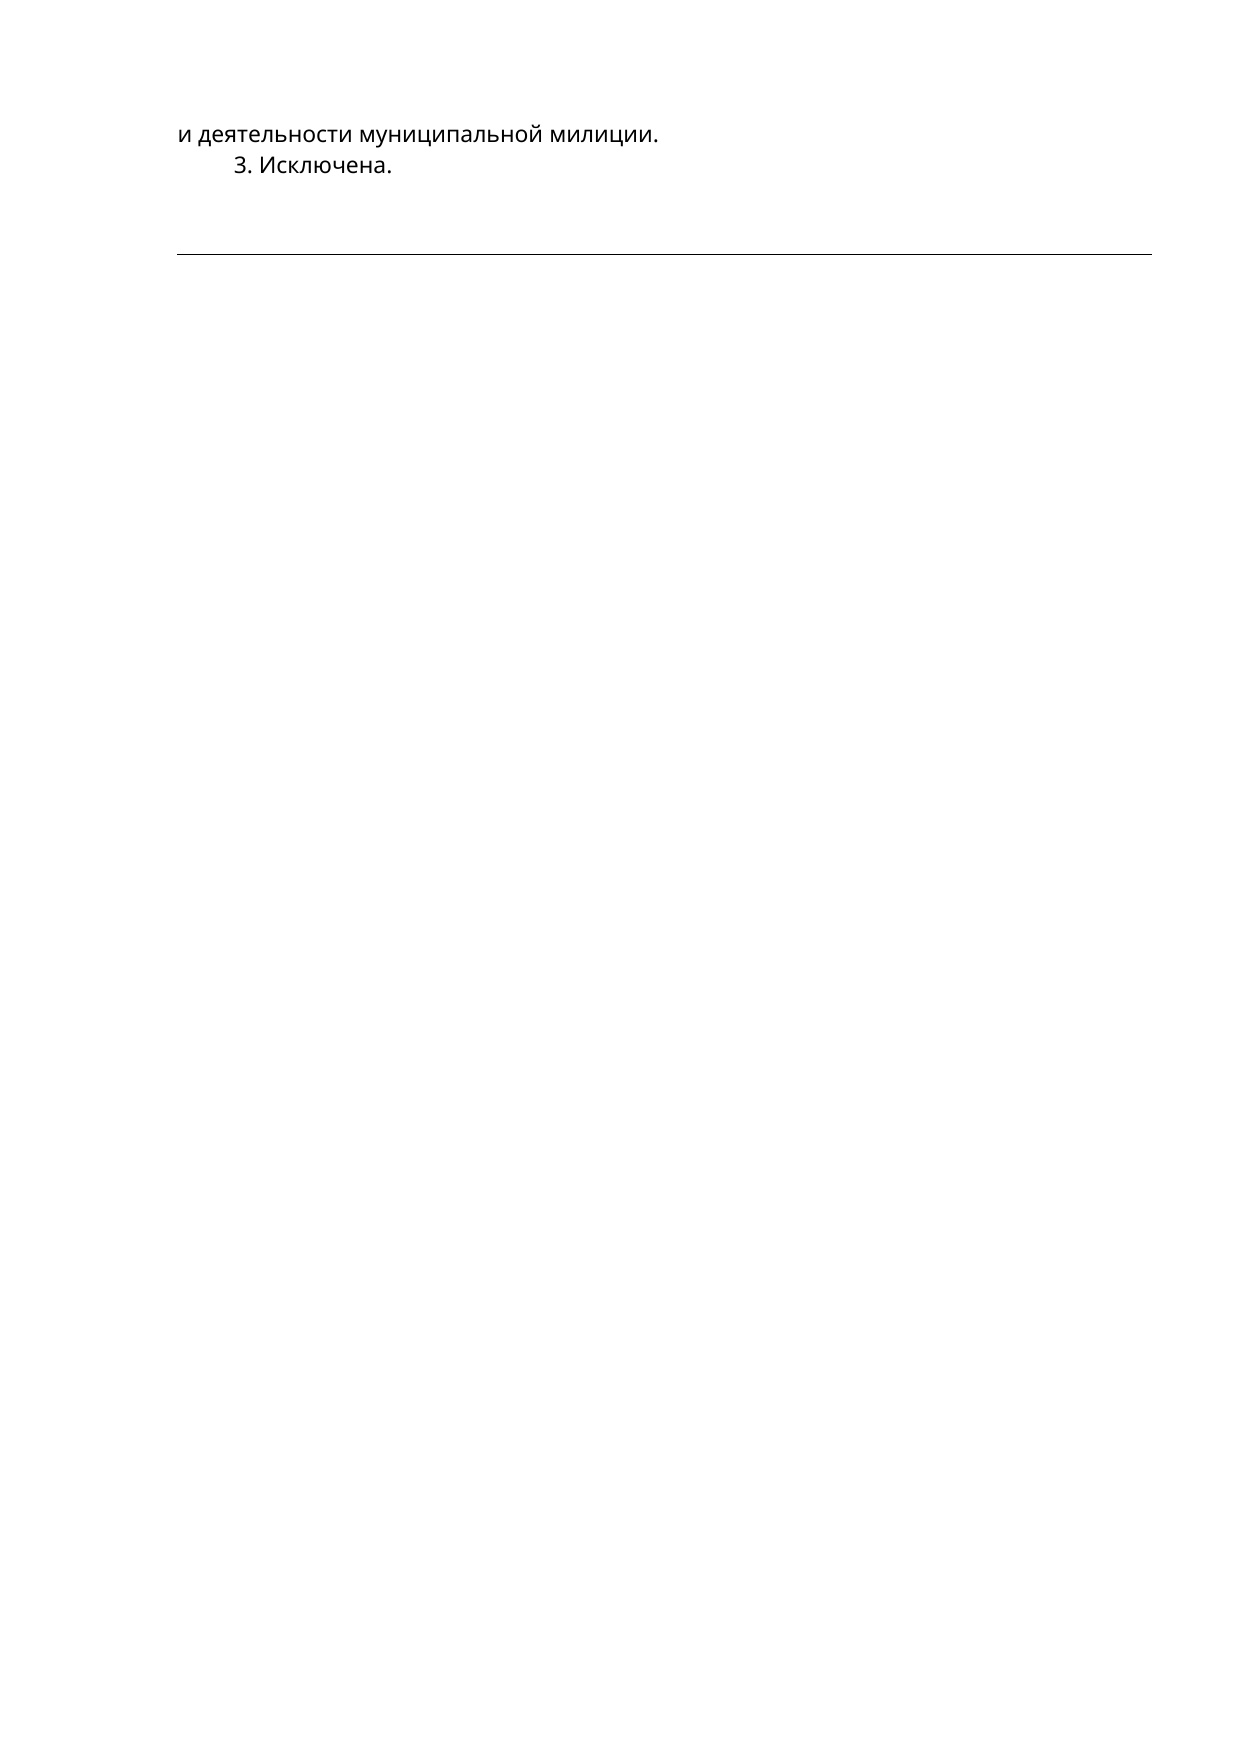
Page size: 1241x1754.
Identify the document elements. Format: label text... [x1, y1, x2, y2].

text 3. Исключена. [177, 149, 1152, 181]
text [177, 118, 1152, 149]
